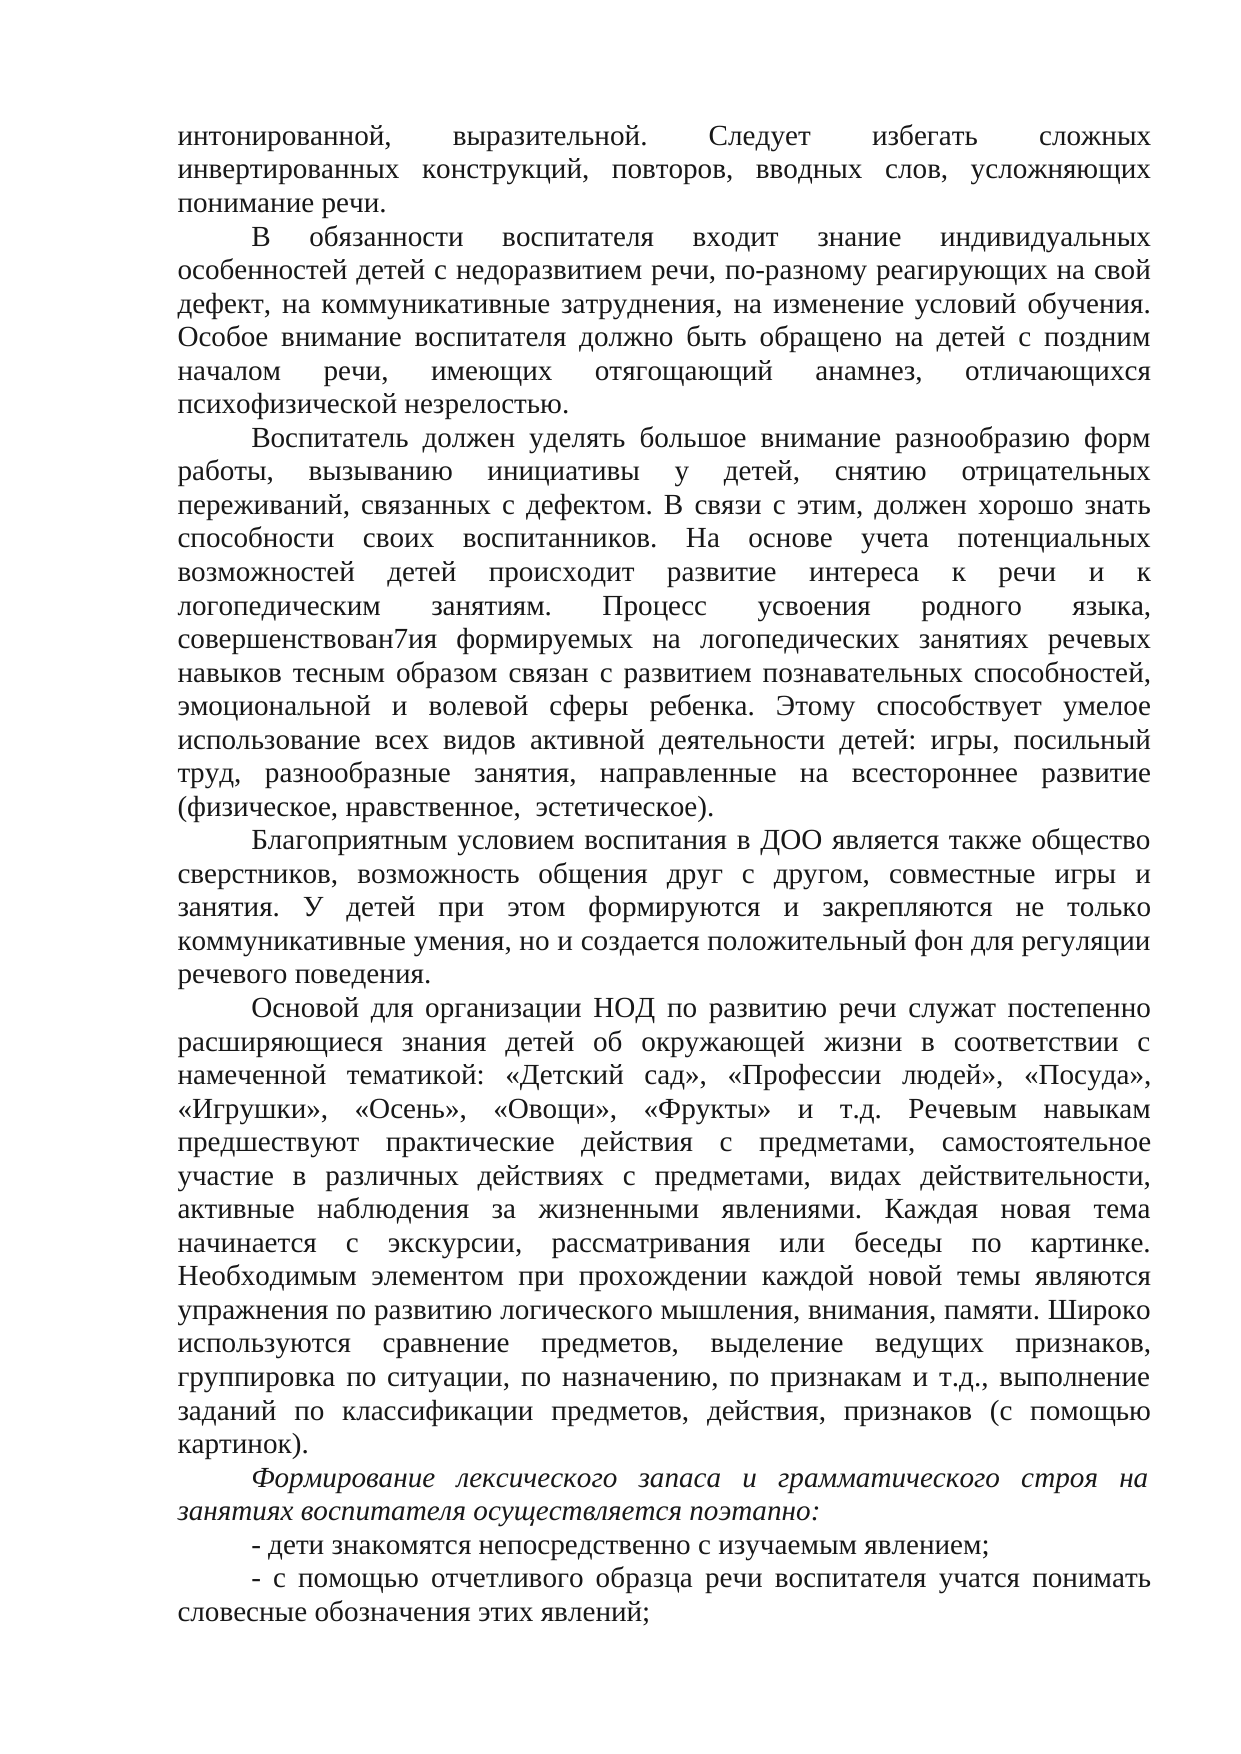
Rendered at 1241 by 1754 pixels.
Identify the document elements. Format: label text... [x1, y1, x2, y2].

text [177, 118, 1152, 219]
text Основой для организации НОД по развитию речи служат постепенно расширяющиеся знания детей об окружающей жизни в соответствии с намеченной тематикой: «Детский сад», «Профессии людей», «Посуда», «Игрушки», «Осень», «Овощи», «Фрукты» и т.д. Речевым навыкам предшествуют практические действия с предметами, самостоятельное участие в различных действиях с предметами, видах действительности, активные наблюдения за жизненными явлениями. Каждая новая тема начинается с экскурсии, рассматривания или беседы по картинке. Необходимым элементом при прохождении каждой новой темы являются упражнения по развитию логического мышления, внимания, памяти. Широко используются сравнение предметов, выделение ведущих признаков, группировка по ситуации, по назначению, по признакам и т.д., выполнение заданий по классификации предметов, действия, признаков (с помощью картинок). [177, 990, 1152, 1460]
text - дети знакомятся непосредственно с изучаемым явлением; [177, 1527, 1152, 1560]
text - с помощью отчетливого образца речи воспитателя учатся понимать словесные обозначения этих явлений; [177, 1560, 1152, 1627]
text Формирование лексического запаса и грамматического строя на занятиях воспитателя осуществляется поэтапно: [177, 1460, 1152, 1527]
text Воспитатель должен уделять большое внимание разнообразию форм работы, вызыванию инициативы у детей, снятию отрицательных переживаний, связанных с дефектом. В связи с этим, должен хорошо знать способности своих воспитанников. На основе учета потенциальных возможностей детей происходит развитие интереса к речи и к логопедическим занятиям. Процесс усвоения родного языка, совершенствован7ия формируемых на логопедических занятиях речевых навыков тесным образом связан с развитием познавательных способностей, эмоциональной и волевой сферы ребенка. Этому способствует умелое использование всех видов активной деятельности детей: игры, посильный труд, разнообразные занятия, направленные на всестороннее развитие (физическое, нравственное, эстетическое). [177, 420, 1152, 822]
text Благоприятным условием воспитания в ДОО является также общество сверстников, возможность общения друг с другом, совместные игры и занятия. У детей при этом формируются и закрепляются не только коммуникативные умения, но и создается положительный фон для регуляции речевого поведения. [177, 822, 1152, 990]
text В обязанности воспитателя входит знание индивидуальных особенностей детей с недоразвитием речи, по-разному реагирующих на свой дефект, на коммуникативные затруднения, на изменение условий обучения. Особое внимание воспитателя должно быть обращено на детей с поздним началом речи, имеющих отягощающий анамнез, отличающихся психофизической незрелостью. [177, 219, 1152, 420]
